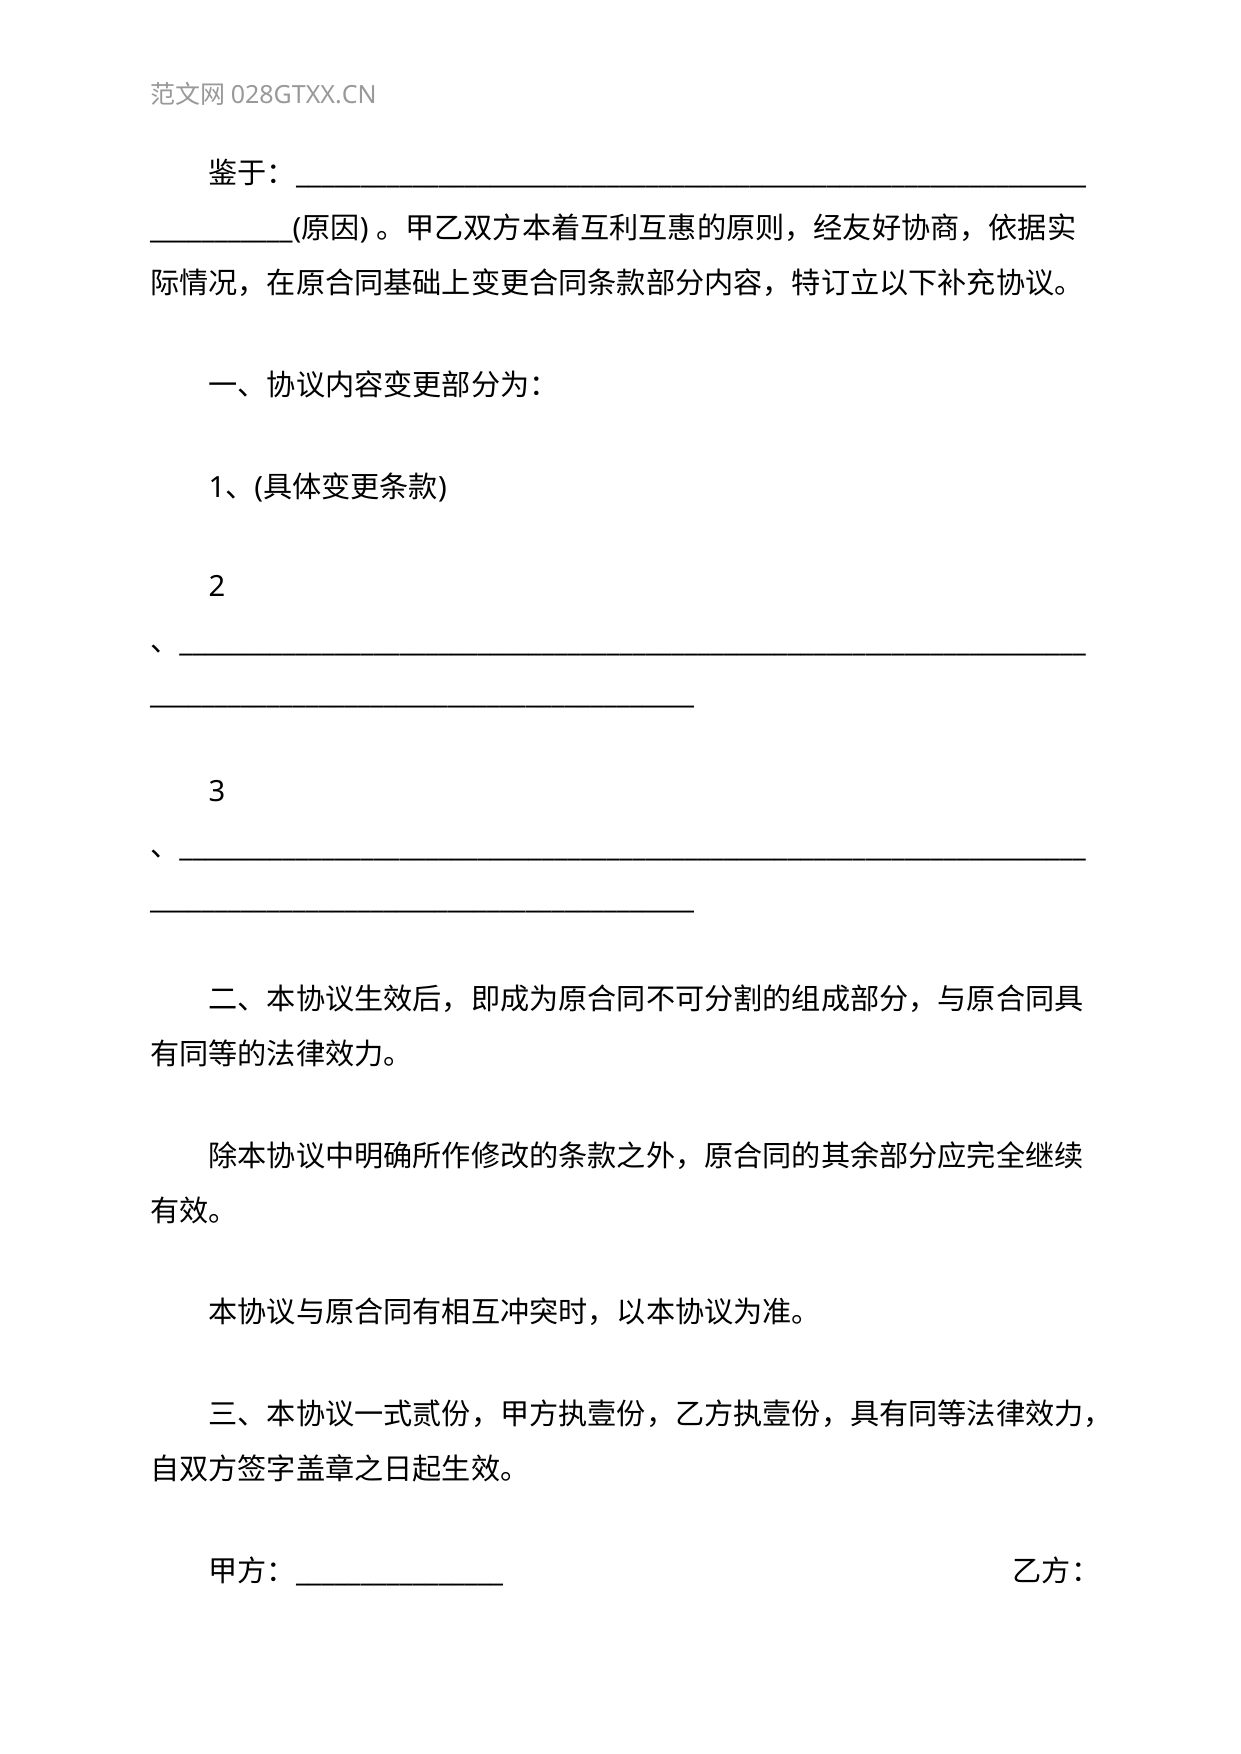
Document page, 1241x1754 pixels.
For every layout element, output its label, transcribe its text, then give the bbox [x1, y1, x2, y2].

text 鉴于：________________________________________________________________________(原因) 。甲乙双方本着互利互惠的原则，经友好协商，依据实际情况，在原合同基础上变更合同条款部分内容，特订立以下补充协议。 [150, 150, 1090, 302]
text 三、本协议一式贰份，甲方执壹份，乙方执壹份，具有同等法律效力，自双方签字盖章之日起生效。 [150, 1391, 1090, 1488]
text 本协议与原合同有相互冲突时，以本协议为准。 [150, 1289, 1090, 1331]
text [150, 1547, 1090, 1590]
text 一、协议内容变更部分为： [150, 362, 1090, 404]
text 2、________________________________________________________________________________________________________________ [150, 566, 1090, 712]
text 3、________________________________________________________________________________________________________________ [150, 771, 1090, 917]
text 二、本协议生效后，即成为原合同不可分割的组成部分，与原合同具有同等的法律效力。 [150, 976, 1090, 1073]
text 除本协议中明确所作修改的条款之外，原合同的其余部分应完全继续有效。 [150, 1132, 1090, 1229]
text 1、(具体变更条款) [150, 463, 1090, 506]
